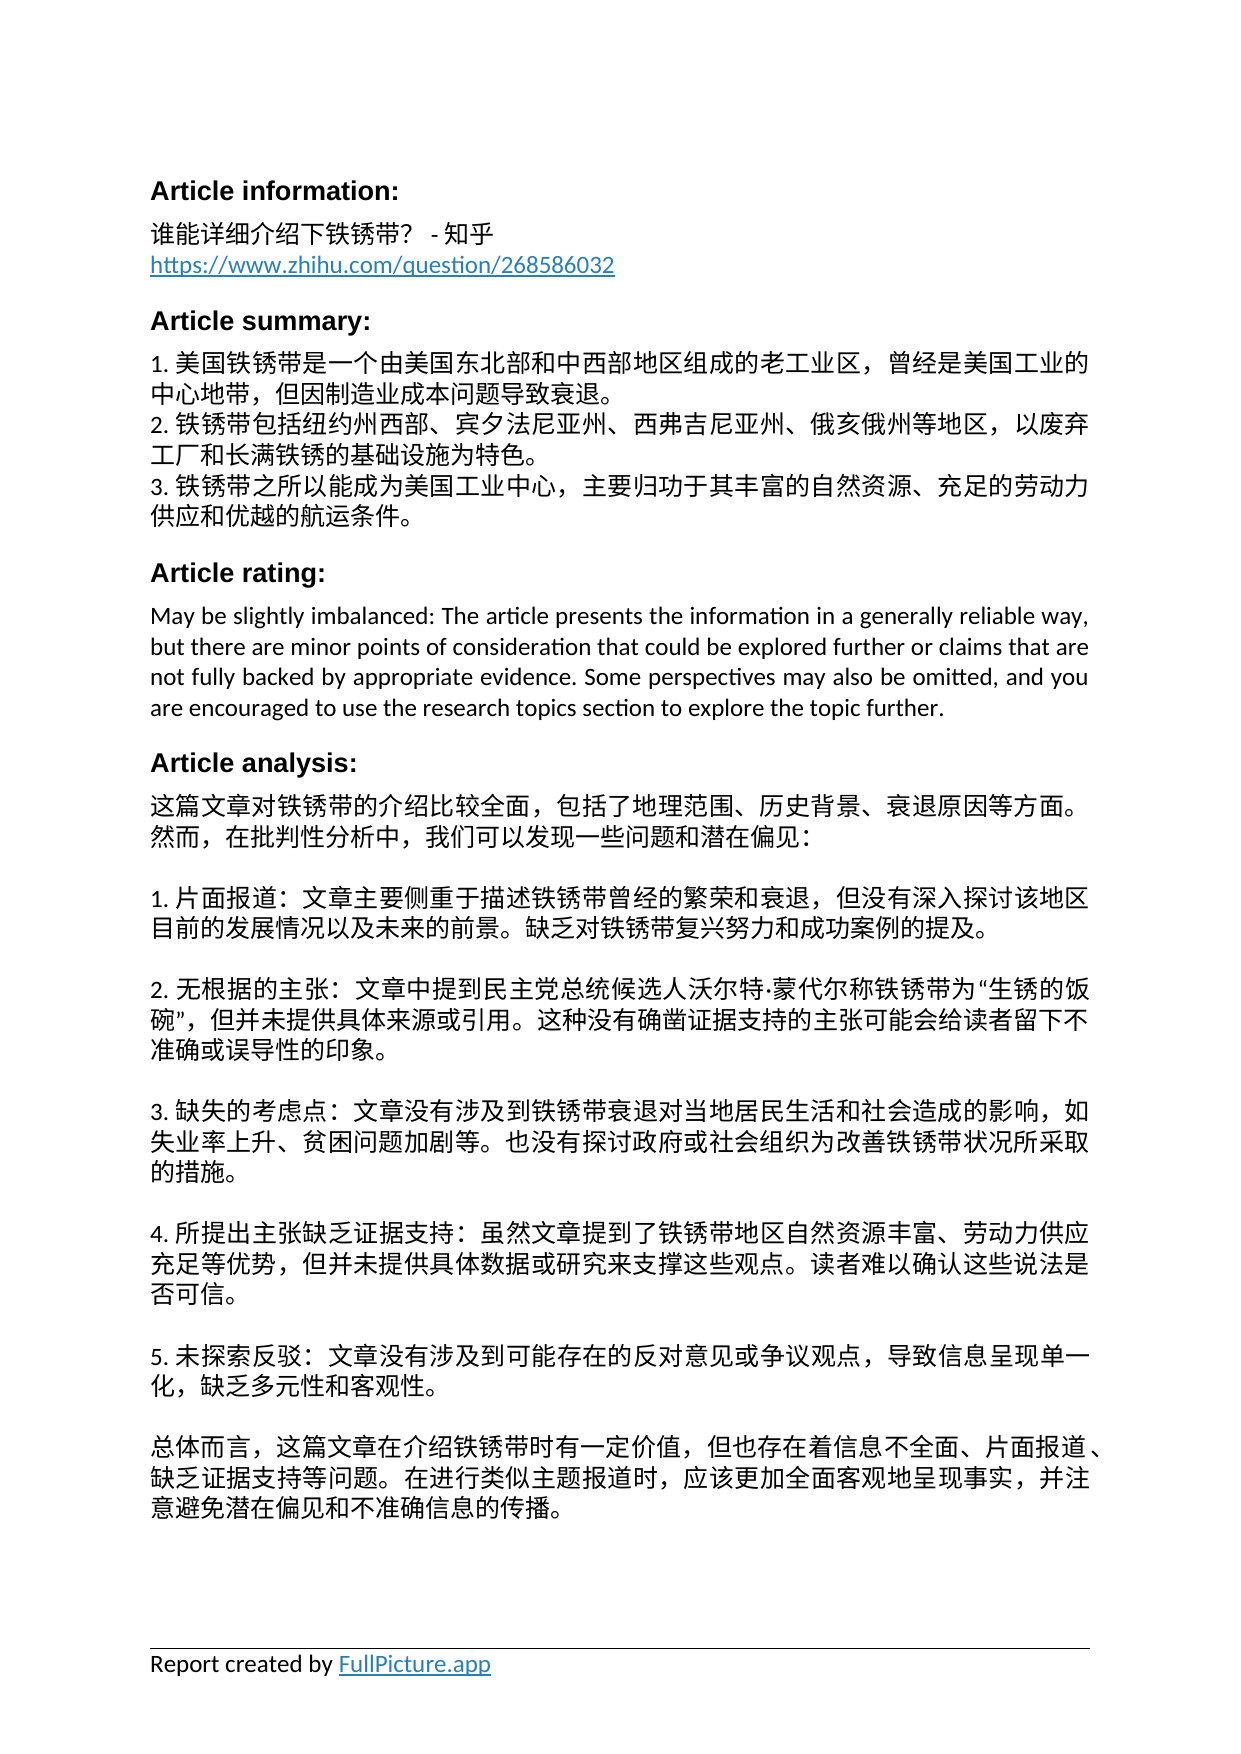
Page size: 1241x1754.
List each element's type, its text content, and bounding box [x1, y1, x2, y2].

subtitle Article rating: [150, 557, 1090, 588]
subtitle Article analysis: [150, 747, 1090, 779]
text 4. 所提出主张缺乏证据支持：虽然文章提到了铁锈带地区自然资源丰富、劳动力供应充足等优势，但并未提供具体数据或研究来支撑这些观点。读者难以确认这些说法是否可信。 [150, 1218, 1090, 1310]
text 总体而言，这篇文章在介绍铁锈带时有一定价值，但也存在着信息不全面、片面报道、缺乏证据支持等问题。在进行类似主题报道时，应该更加全面客观地呈现事实，并注意避免潜在偏见和不准确信息的传播。 [150, 1432, 1090, 1524]
text 3. 铁锈带之所以能成为美国工业中心，主要归功于其丰富的自然资源、充足的劳动力供应和优越的航运条件。 [150, 471, 1090, 532]
text May be slightly imbalanced: The article presents the information in a generally reliable way, but there are minor points of consideration that could be explored further or claims that are not fully backed by appropriate evidence. Some perspectives may also be omitted, and you are encouraged to use the research topics section to explore the topic further. [150, 600, 1090, 722]
text 5. 未探索反驳：文章没有涉及到可能存在的反对意见或争议观点，导致信息呈现单一化，缺乏多元性和客观性。 [150, 1341, 1090, 1402]
text 2. 铁锈带包括纽约州西部、宾夕法尼亚州、西弗吉尼亚州、俄亥俄州等地区，以废弃工厂和长满铁锈的基础设施为特色。 [150, 409, 1090, 471]
subtitle Article summary: [150, 305, 1090, 336]
text 这篇文章对铁锈带的介绍比较全面，包括了地理范围、历史背景、衰退原因等方面。然而，在批判性分析中，我们可以发现一些问题和潜在偏见： [150, 791, 1090, 852]
text 1. 片面报道：文章主要侧重于描述铁锈带曾经的繁荣和衰退，但没有深入探讨该地区目前的发展情况以及未来的前景。缺乏对铁锈带复兴努力和成功案例的提及。 [150, 883, 1090, 944]
subtitle Article information: [150, 175, 1090, 206]
text 3. 缺失的考虑点：文章没有涉及到铁锈带衰退对当地居民生活和社会造成的影响，如失业率上升、贫困问题加剧等。也没有探讨政府或社会组织为改善铁锈带状况所采取的措施。 [150, 1096, 1090, 1188]
text 谁能详细介绍下铁锈带？ - 知乎https://www.zhihu.com/question/268586032 [150, 219, 1090, 280]
text 1. 美国铁锈带是一个由美国东北部和中西部地区组成的老工业区，曾经是美国工业的中心地带，但因制造业成本问题导致衰退。 [150, 348, 1090, 409]
text 2. 无根据的主张：文章中提到民主党总统候选人沃尔特·蒙代尔称铁锈带为“生锈的饭碗”，但并未提供具体来源或引用。这种没有确凿证据支持的主张可能会给读者留下不准确或误导性的印象。 [150, 974, 1090, 1066]
